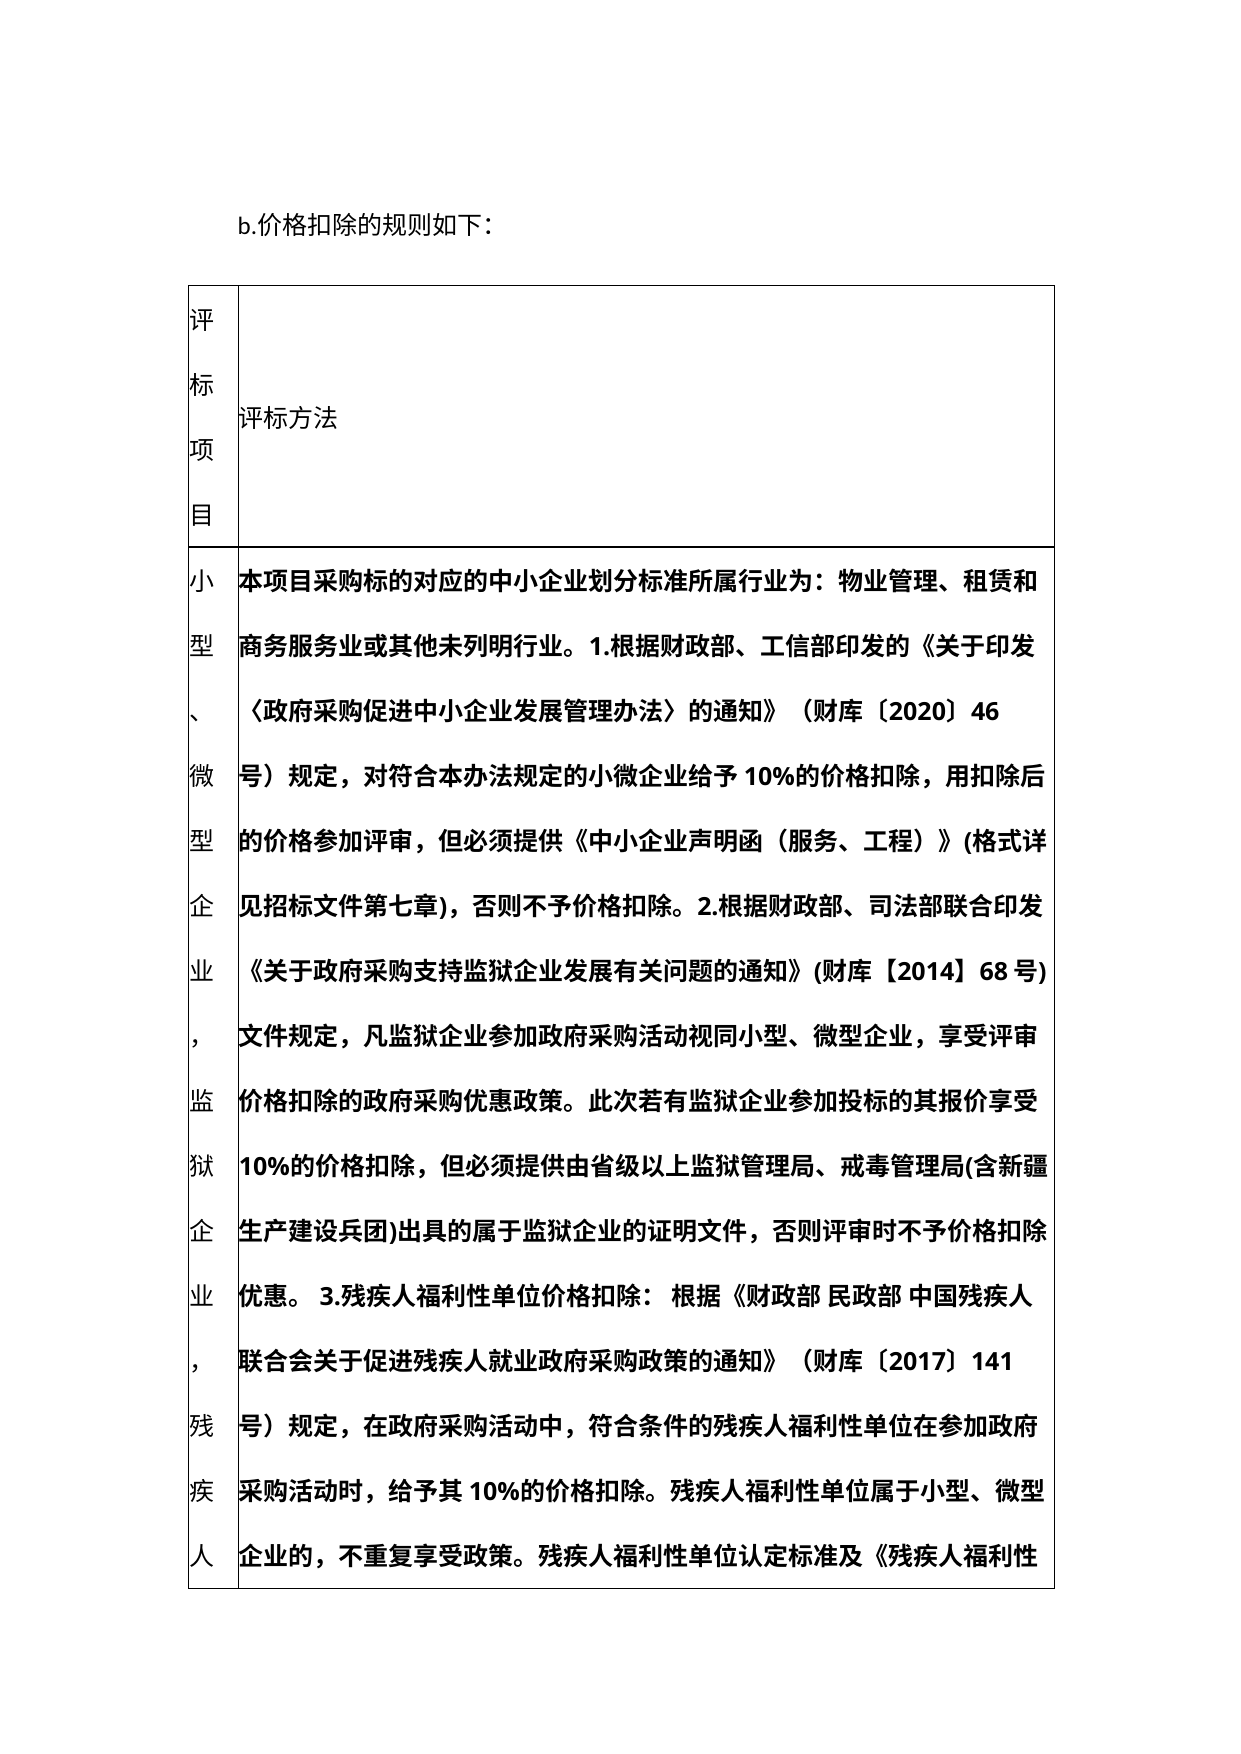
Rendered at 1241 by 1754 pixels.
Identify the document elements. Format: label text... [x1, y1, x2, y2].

table_header 评标项目 [189, 286, 238, 546]
text b.价格扣除的规则如下： [187, 191, 1053, 256]
table_header 评标方法 [239, 286, 1054, 546]
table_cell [239, 548, 1054, 1587]
table_cell 小型、微型企业，监狱企业，残疾人 [189, 548, 238, 1587]
